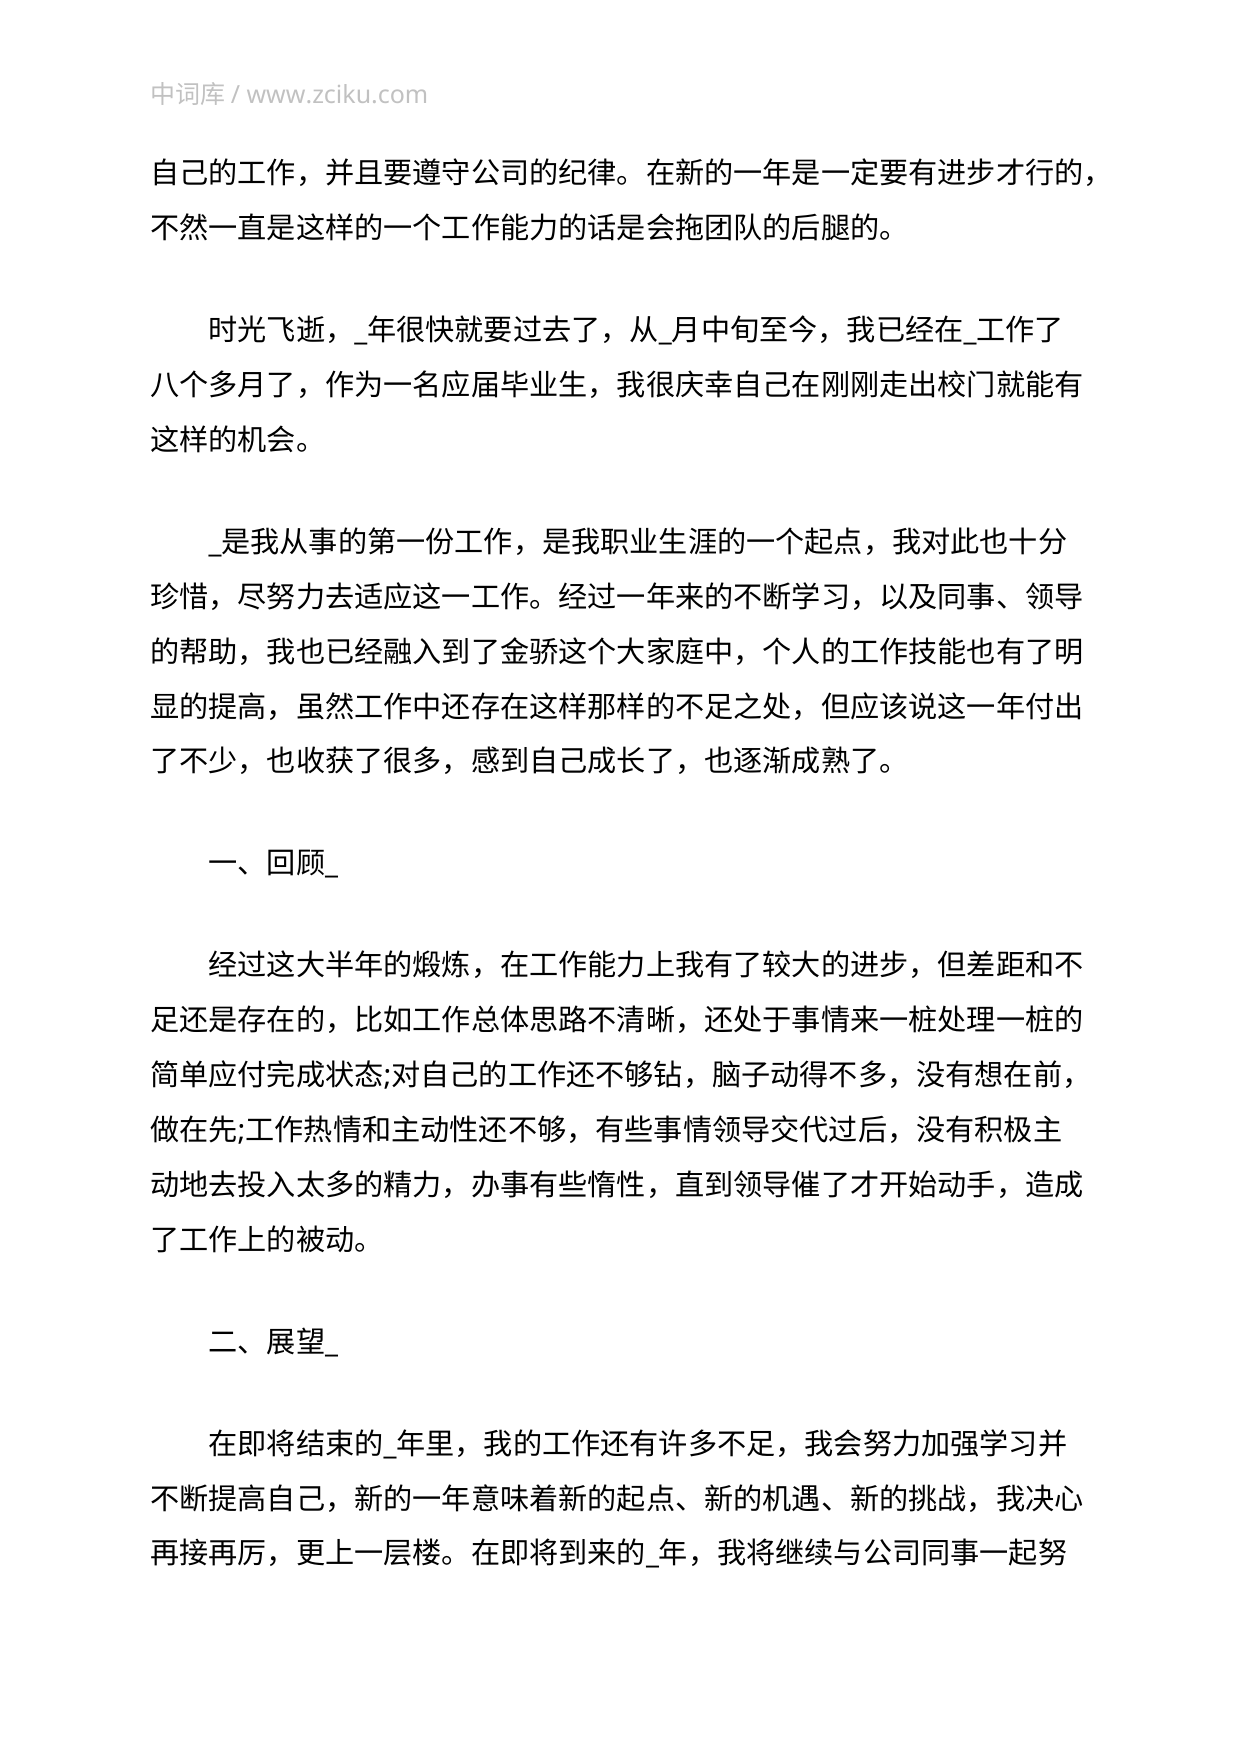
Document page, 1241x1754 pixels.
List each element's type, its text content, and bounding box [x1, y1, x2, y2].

text 二、展望_ [150, 1318, 1090, 1361]
text 经过这大半年的煅炼，在工作能力上我有了较大的进步，但差距和不足还是存在的，比如工作总体思路不清晰，还处于事情来一桩处理一桩的简单应付完成状态;对自己的工作还不够钻，脑子动得不多，没有想在前，做在先;工作热情和主动性还不够，有些事情领导交代过后，没有积极主动地去投入太多的精力，办事有些惰性，直到领导催了才开始动手，造成了工作上的被动。 [150, 942, 1090, 1259]
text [150, 1420, 1090, 1572]
text 时光飞逝，_年很快就要过去了，从_月中旬至今，我已经在_工作了八个多月了，作为一名应届毕业生，我很庆幸自己在刚刚走出校门就能有这样的机会。 [150, 307, 1090, 459]
text 一、回顾_ [150, 840, 1090, 882]
text _是我从事的第一份工作，是我职业生涯的一个起点，我对此也十分珍惜，尽努力去适应这一工作。经过一年来的不断学习，以及同事、领导的帮助，我也已经融入到了金骄这个大家庭中，个人的工作技能也有了明显的提高，虽然工作中还存在这样那样的不足之处，但应该说这一年付出了不少，也收获了很多，感到自己成长了，也逐渐成熟了。 [150, 518, 1090, 780]
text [150, 150, 1090, 247]
